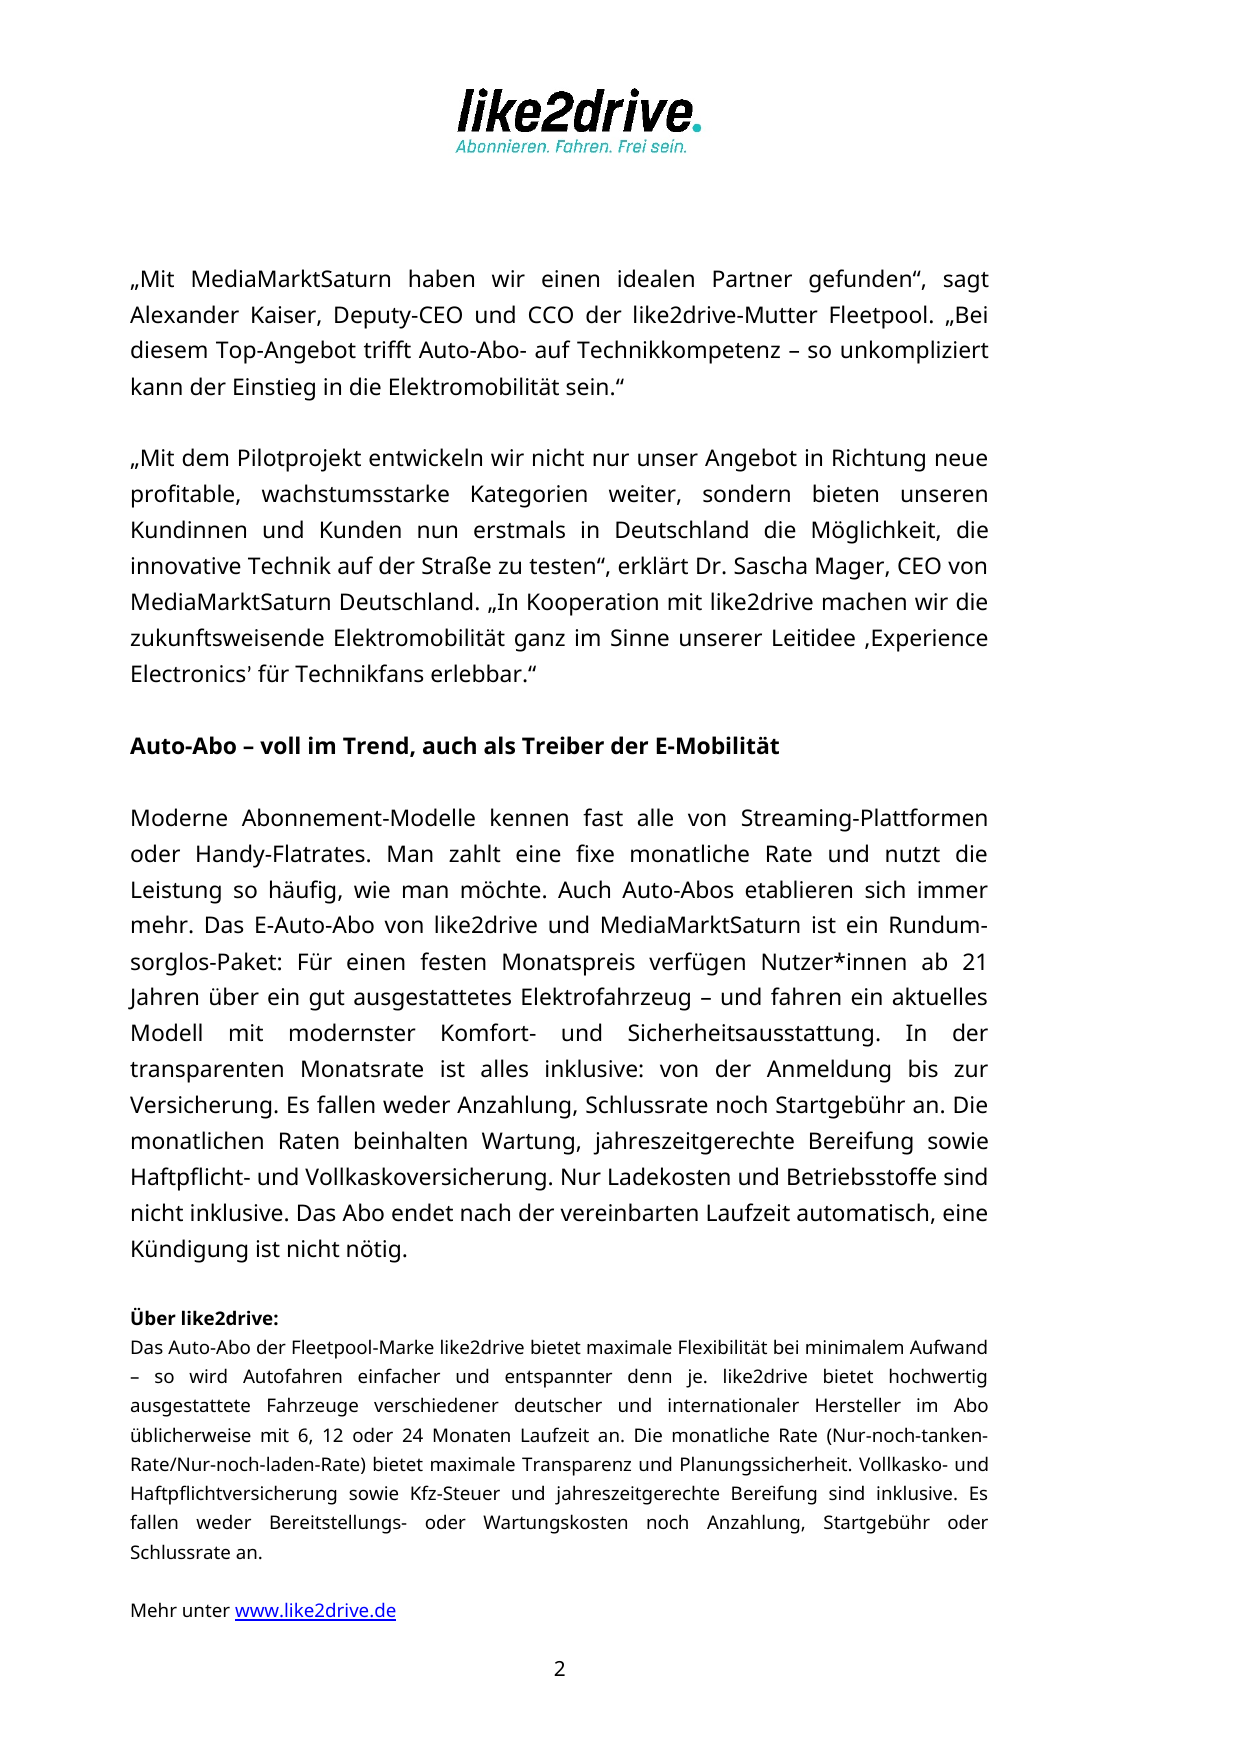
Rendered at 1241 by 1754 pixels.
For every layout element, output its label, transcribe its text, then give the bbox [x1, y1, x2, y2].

text „Mit dem Pilotprojekt entwickeln wir nicht nur unser Angebot in Richtung neue profitable, wachstumsstarke Kategorien weiter, sondern bieten unseren Kundinnen und Kunden nun erstmals in Deutschland die Möglichkeit, die innovative Technik auf der Straße zu testen“, erklärt Dr. Sascha Mager, CEO von MediaMarktSaturn Deutschland. „In Kooperation mit like2drive machen wir die zukunftsweisende Elektromobilität ganz im Sinne unserer Leitidee ‚Experience Electronics’ für Technikfans erlebbar.“ [130, 442, 989, 689]
text Das Auto-Abo der Fleetpool-Marke like2drive bietet maximale Flexibilität bei minimalem Aufwand – so wird Autofahren einfacher und entspannter denn je. like2drive bietet hochwertig ausgestattete Fahrzeuge verschiedener deutscher und internationaler Hersteller im Abo üblicherweise mit 6, 12 oder 24 Monaten Laufzeit an. Die monatliche Rate (Nur-noch-tanken-Rate/Nur-noch-laden-Rate) bietet maximale Transparenz und Planungssicherheit. Vollkasko- und Haftpflichtversicherung sowie Kfz-Steuer und jahreszeitgerechte Bereifung sind inklusive. Es fallen weder Bereitstellungs- oder Wartungskosten noch Anzahlung, Startgebühr oder Schlussrate an. [130, 1334, 989, 1564]
text „Mit MediaMarktSaturn haben wir einen idealen Partner gefunden“, sagt Alexander Kaiser, Deputy-CEO und CCO der like2drive-Mutter Fleetpool. „Bei diesem Top-Angebot trifft Auto-Abo- auf Technikkompetenz – so unkompliziert kann der Einstieg in die Elektromobilität sein.“ [130, 263, 989, 402]
picture [437, 49, 714, 179]
text Auto-Abo – voll im Trend, auch als Treiber der E-Mobilität [130, 730, 989, 761]
text Moderne Abonnement-Modelle kennen fast alle von Streaming-Plattformen oder Handy-Flatrates. Man zahlt eine fixe monatliche Rate und nutzt die Leistung so häufig, wie man möchte. Auch Auto-Abos etablieren sich immer mehr. Das E-Auto-Abo von like2drive und MediaMarktSaturn ist ein Rundum-sorglos-Paket: Für einen festen Monatspreis verfügen Nutzer*innen ab 21 Jahren über ein gut ausgestattetes Elektrofahrzeug – und fahren ein aktuelles Modell mit modernster Komfort- und Sicherheitsausstattung. In der transparenten Monatsrate ist alles inklusive: von der Anmeldung bis zur Versicherung. Es fallen weder Anzahlung, Schlussrate noch Startgebühr an. Die monatlichen Raten beinhalten Wartung, jahreszeitgerechte Bereifung sowie Haftpflicht- und Vollkaskoversicherung. Nur Ladekosten und Betriebsstoffe sind nicht inklusive. Das Abo endet nach der vereinbarten Laufzeit automatisch, eine Kündigung ist nicht nötig. [130, 802, 989, 1264]
text Mehr unter www.like2drive.de [130, 1597, 989, 1623]
text Über like2drive: [130, 1305, 989, 1330]
